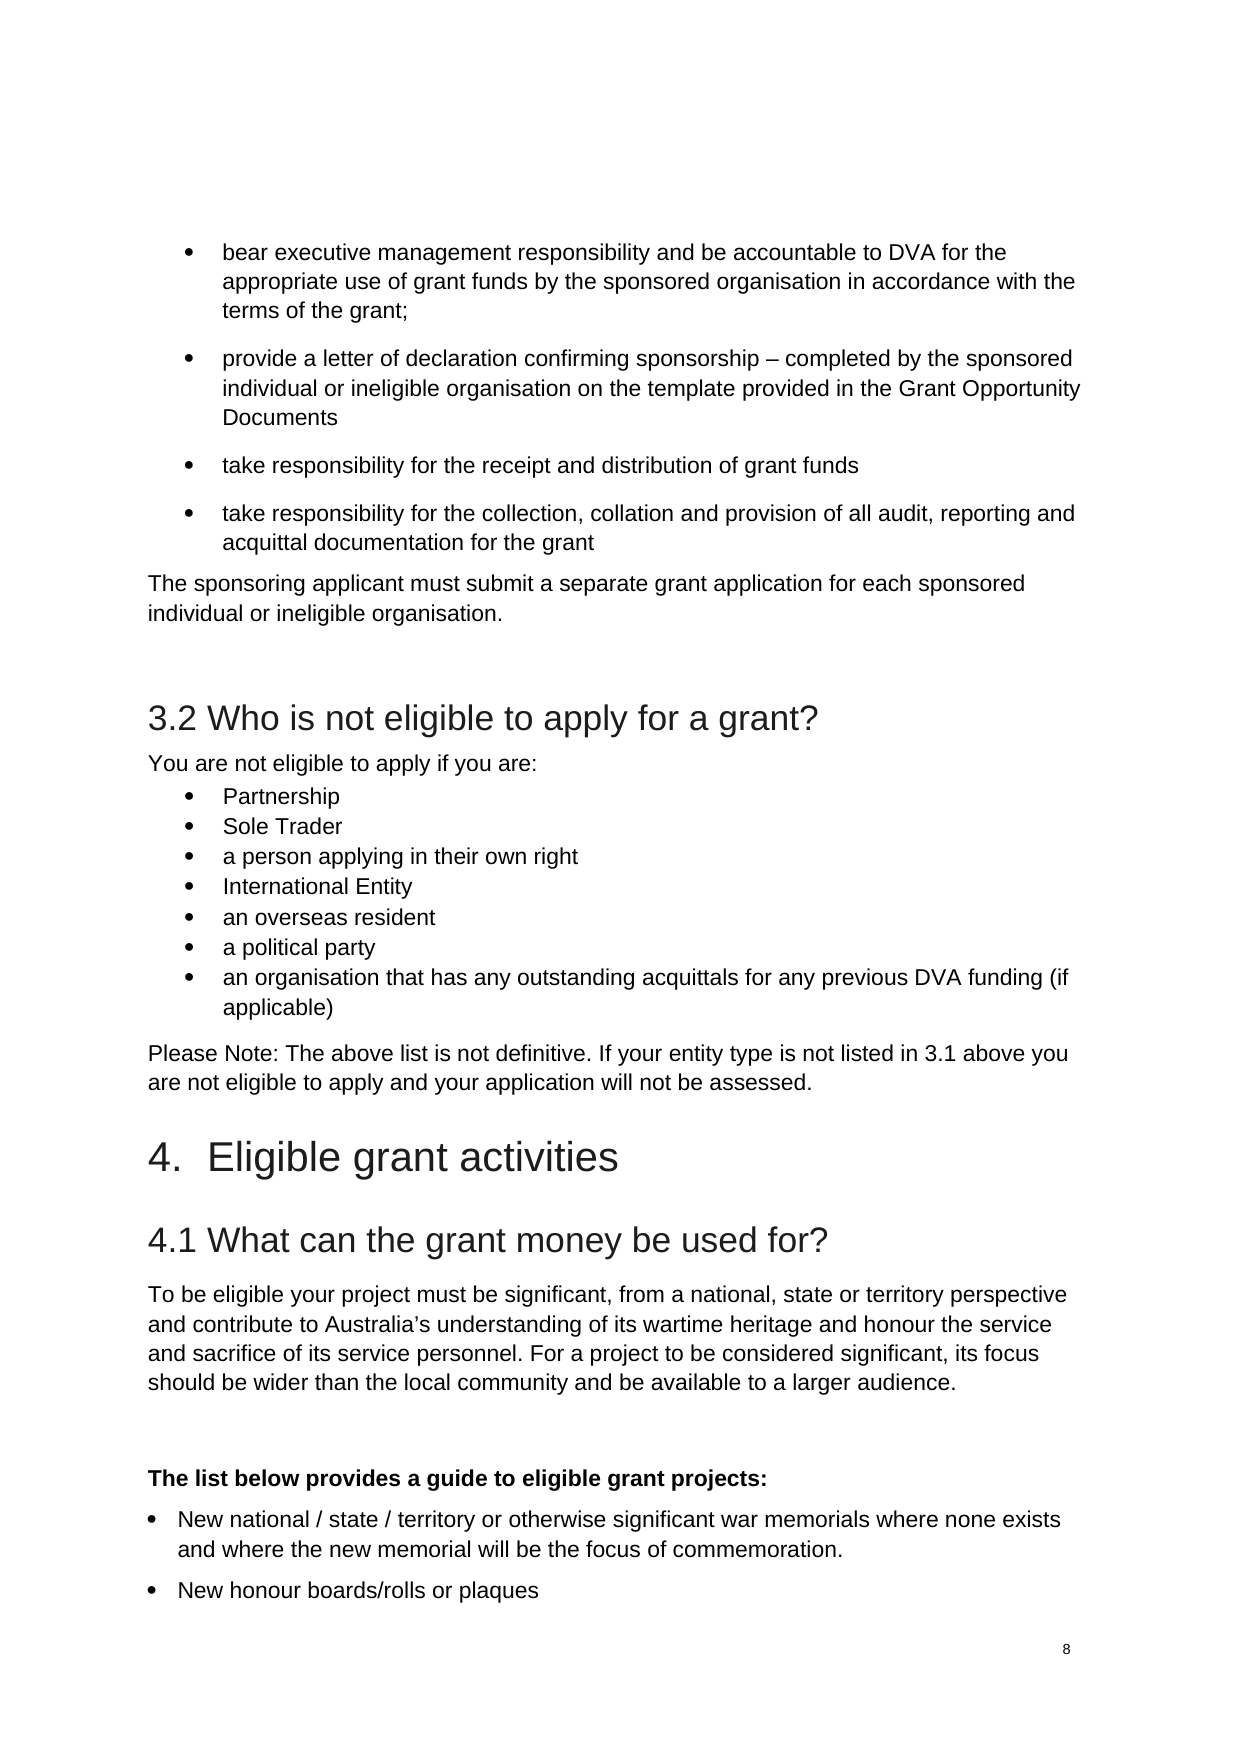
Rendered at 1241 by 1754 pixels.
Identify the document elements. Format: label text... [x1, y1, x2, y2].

subtitle Who is not eligible to apply for a grant? [148, 696, 1092, 738]
list take responsibility for the collection, collation and provision of all audit, reporting and acquittal documentation for the grant [185, 497, 1092, 555]
subtitle What can the grant money be used for? [148, 1218, 1092, 1260]
text New honour boards/rolls or plaques [148, 1574, 1092, 1603]
list bear executive management responsibility and be accountable to DVA for the appropriate use of grant funds by the sponsored organisation in accordance with the terms of the grant; [185, 236, 1092, 324]
list Sole Trader [185, 813, 1092, 839]
list a political party [185, 934, 1092, 960]
list The sponsoring applicant must submit a separate grant application for each sponsored individual or ineligible organisation. [148, 567, 1092, 626]
text You are not eligible to apply if you are: [148, 750, 1092, 776]
list an overseas resident [185, 903, 1092, 930]
list an organisation that has any outstanding acquittals for any previous DVA funding (if applicable) [185, 964, 1092, 1021]
list provide a letter of declaration confirming sponsorship – completed by the sponsored individual or ineligible organisation on the template provided in the Grant Opportunity Documents [185, 342, 1092, 430]
list a person applying in their own right [185, 843, 1092, 869]
list International Entity [185, 873, 1092, 900]
list Please Note: The above list is not definitive. If your entity type is not listed in 3.1 above you are not eligible to apply and your application will not be assessed. [148, 1037, 1092, 1095]
list Partnership [185, 783, 1092, 809]
subtitle Eligible grant activities [148, 1133, 1092, 1181]
text New national / state / territory or otherwise significant war memorials where none exists and where the new memorial will be the focus of commemoration. [148, 1503, 1092, 1562]
list take responsibility for the receipt and distribution of grant funds [185, 449, 1092, 478]
text To be eligible your project must be significant, from a national, state or territory perspective and contribute to Australia’s understanding of its wartime heritage and honour the service and sacrifice of its service personnel. For a project to be considered significant, its focus should be wider than the local community and be available to a larger audience. [148, 1278, 1092, 1395]
text The list below provides a guide to eligible grant projects: [148, 1462, 1092, 1491]
